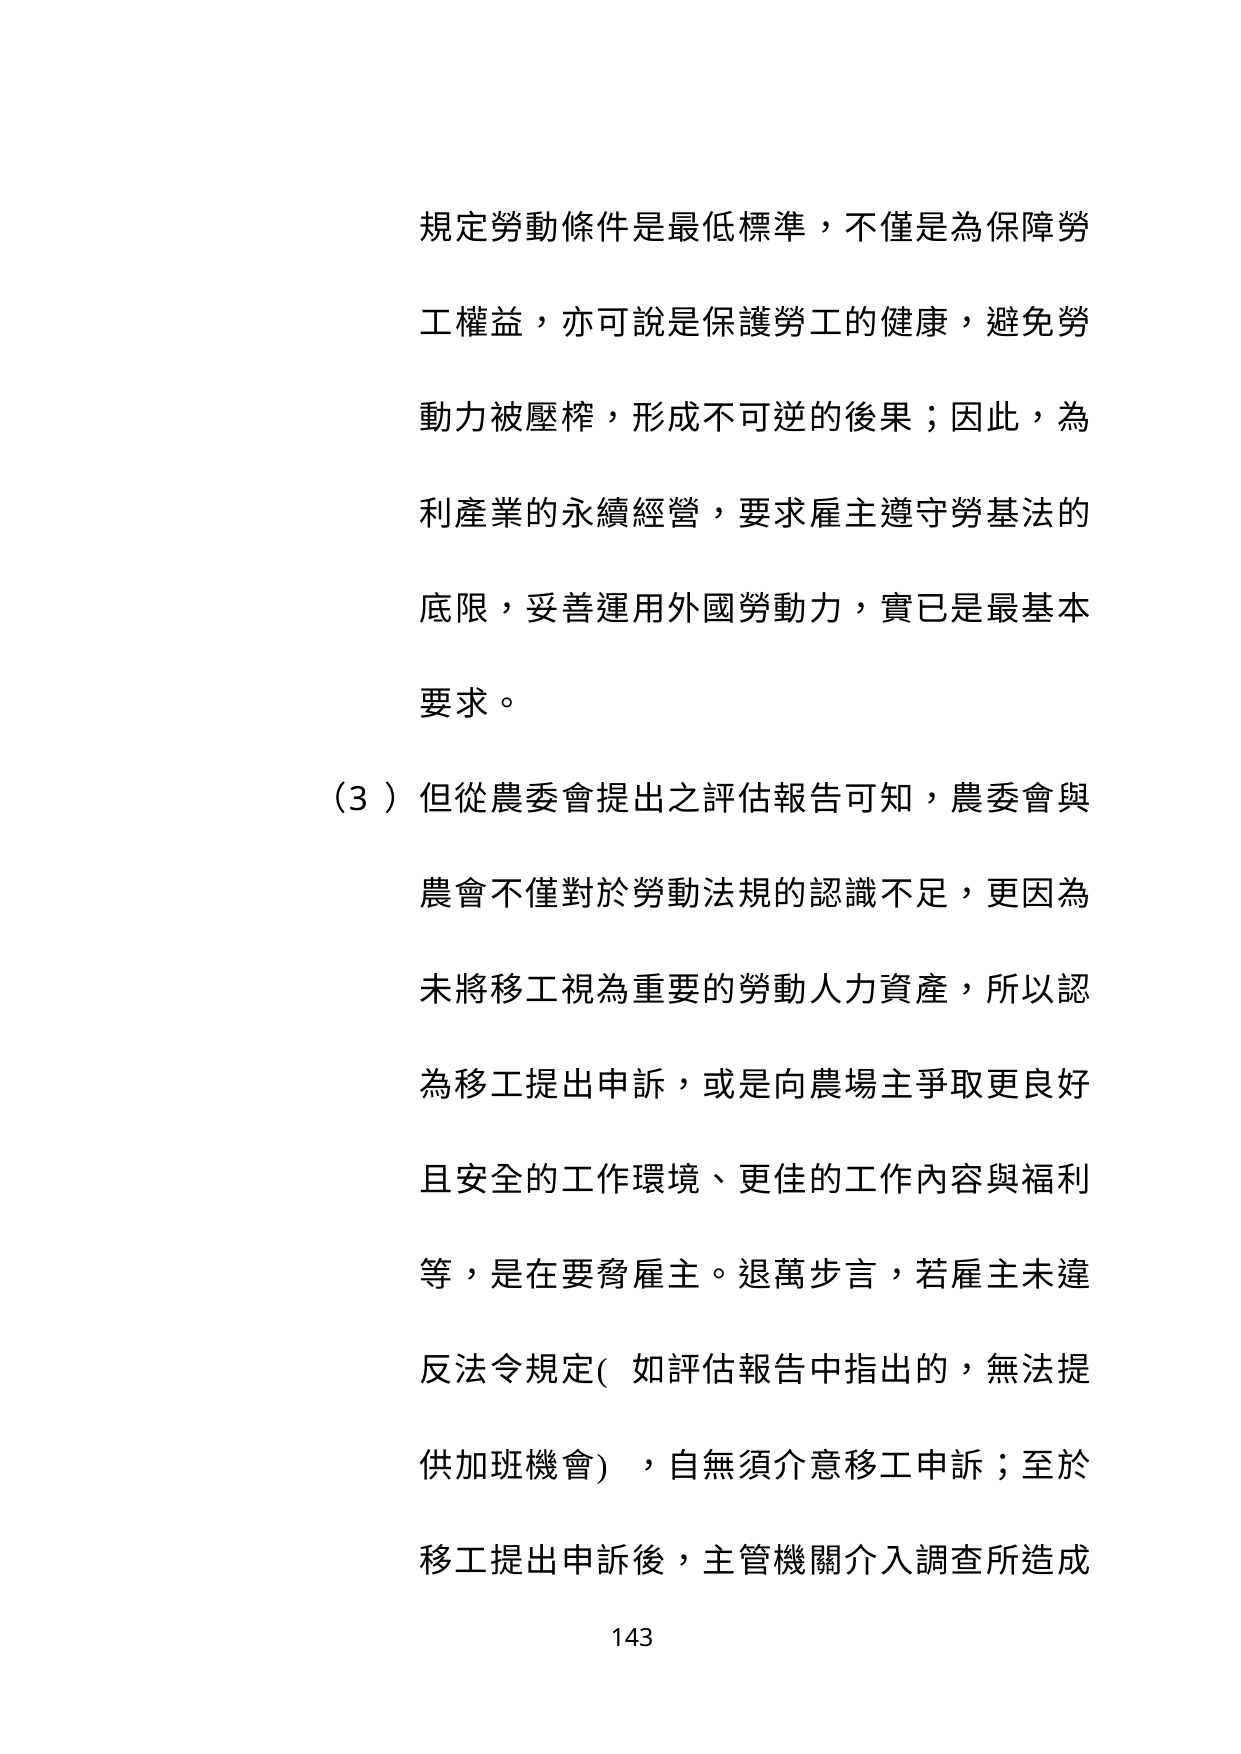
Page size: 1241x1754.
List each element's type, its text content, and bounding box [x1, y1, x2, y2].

subtitle 由於勞資雙方權力、資源不對等，勞基法所規定勞動條件是最低標準，不僅是為保障勞工權益，亦可說是保護勞工的健康，避免勞動力被壓榨，形成不可逆的後果；因此，為利產業的永續經營，要求雇主遵守勞基法的底限，妥善運用外國勞動力，實已是最基本要求。 [296, 177, 1092, 748]
